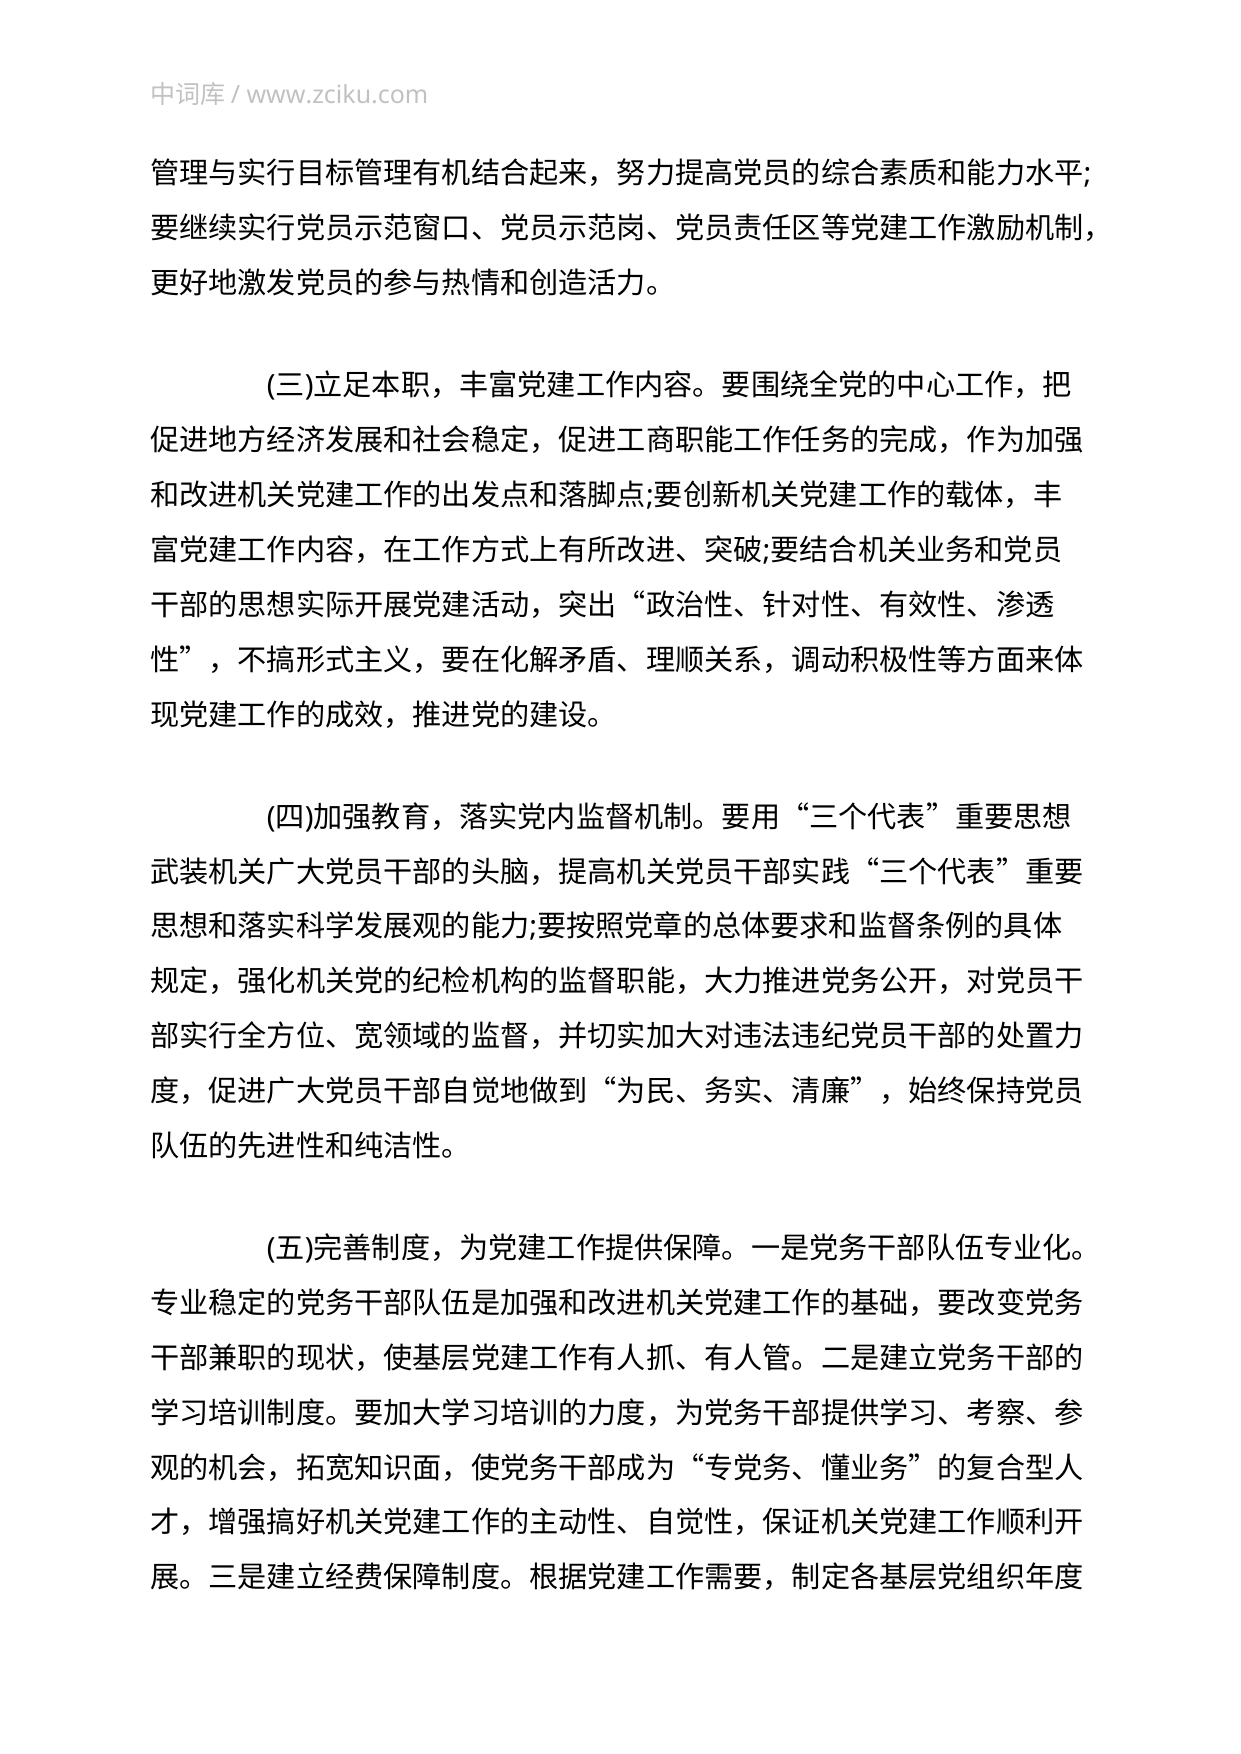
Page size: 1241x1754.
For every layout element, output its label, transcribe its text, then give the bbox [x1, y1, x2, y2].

text (四)加强教育，落实党内监督机制。要用“三个代表”重要思想武装机关广大党员干部的头脑，提高机关党员干部实践“三个代表”重要思想和落实科学发展观的能力;要按照党章的总体要求和监督条例的具体规定，强化机关党的纪检机构的监督职能，大力推进党务公开，对党员干部实行全方位、宽领域的监督，并切实加大对违法违纪党员干部的处置力度，促进广大党员干部自觉地做到“为民、务实、清廉”，始终保持党员队伍的先进性和纯洁性。 [150, 793, 1090, 1165]
text (三)立足本职，丰富党建工作内容。要围绕全党的中心工作，把促进地方经济发展和社会稳定，促进工商职能工作任务的完成，作为加强和改进机关党建工作的出发点和落脚点;要创新机关党建工作的载体，丰富党建工作内容，在工作方式上有所改进、突破;要结合机关业务和党员干部的思想实际开展党建活动，突出“政治性、针对性、有效性、渗透性”，不搞形式主义，要在化解矛盾、理顺关系，调动积极性等方面来体现党建工作的成效，推进党的建设。 [150, 362, 1090, 734]
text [150, 150, 1090, 302]
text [150, 1224, 1090, 1596]
